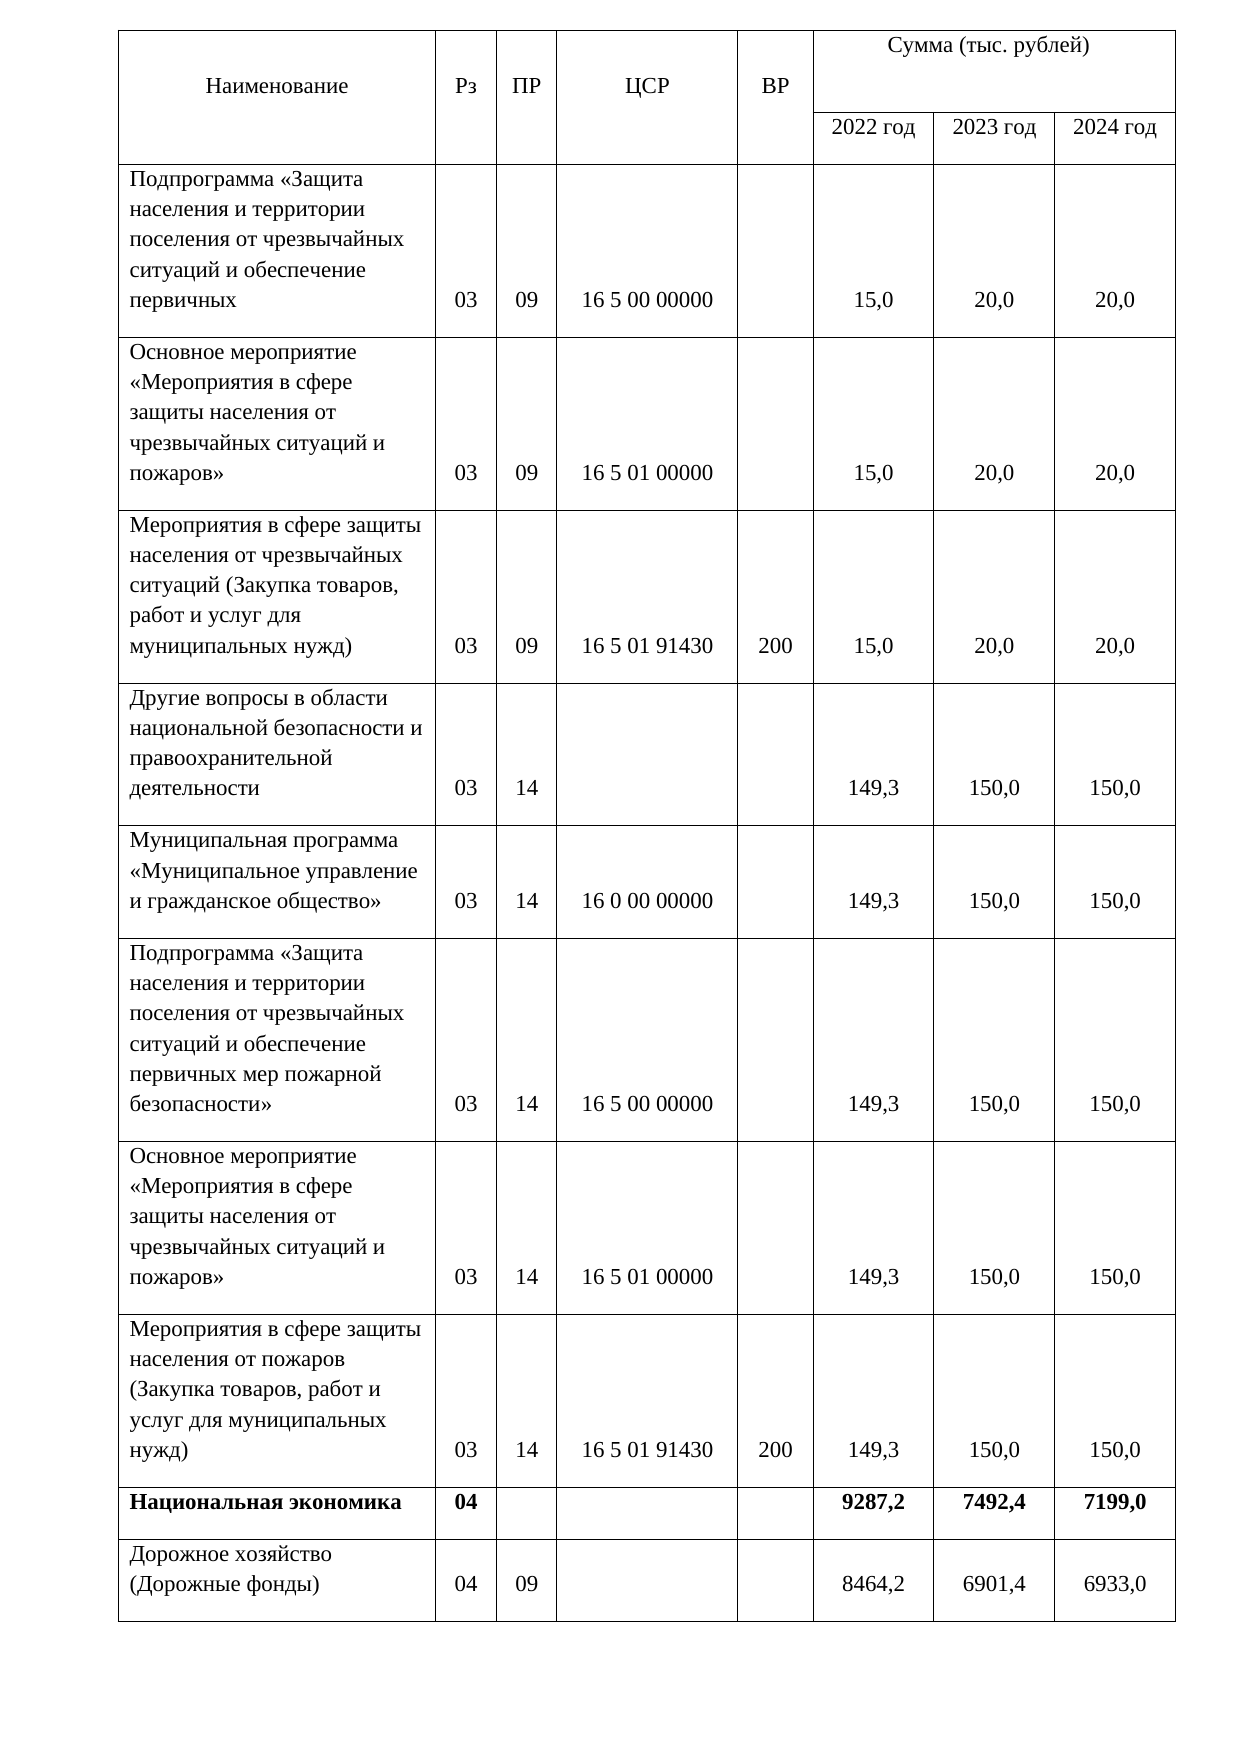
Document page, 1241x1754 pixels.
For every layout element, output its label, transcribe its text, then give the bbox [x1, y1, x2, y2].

table_cell Мероприятия в сфере защиты населения от чрезвычайных ситуаций (Закупка товаров, работ и услуг для муниципальных нужд) [119, 511, 435, 683]
table_cell 150,0 [1055, 1315, 1175, 1487]
table_cell [738, 1540, 813, 1621]
table_cell 150,0 [934, 1142, 1054, 1314]
table_cell Подпрограмма «Защита населения и территории поселения от чрезвычайных ситуаций и обеспечение первичных [119, 165, 435, 337]
table_cell 149,3 [814, 826, 933, 938]
table_cell 16 5 01 00000 [557, 338, 737, 510]
table_cell 150,0 [1055, 684, 1175, 825]
table_cell 04 [436, 1540, 496, 1621]
table_cell 200 [738, 511, 813, 683]
table_cell 200 [738, 1315, 813, 1487]
table_cell 09 [497, 511, 556, 683]
table_cell 03 [436, 1142, 496, 1314]
table_cell 09 [497, 1540, 556, 1621]
table_cell 14 [497, 939, 556, 1141]
table_cell [738, 338, 813, 510]
table_cell 09 [497, 338, 556, 510]
table_cell 150,0 [934, 684, 1054, 825]
table_header ВР [738, 31, 813, 164]
table_cell Муниципальная программа «Муниципальное управление и гражданское общество» [119, 826, 435, 938]
table_cell 04 [436, 1488, 496, 1539]
table_cell 03 [436, 511, 496, 683]
table_cell [557, 684, 737, 825]
table_cell [557, 1488, 737, 1539]
table_cell 16 0 00 00000 [557, 826, 737, 938]
table_cell Основное мероприятие «Мероприятия в сфере защиты населения от чрезвычайных ситуаций и пожаров» [119, 338, 435, 510]
table_header Наименование [119, 31, 435, 164]
table_cell [738, 939, 813, 1141]
table_cell 14 [497, 1142, 556, 1314]
table_cell 20,0 [934, 511, 1054, 683]
table_cell 15,0 [814, 511, 933, 683]
table_cell 20,0 [1055, 165, 1175, 337]
table_cell 150,0 [1055, 939, 1175, 1141]
table_cell 16 5 00 00000 [557, 939, 737, 1141]
table_cell [738, 1142, 813, 1314]
table_cell 16 5 00 00000 [557, 165, 737, 337]
table_cell [738, 684, 813, 825]
table_cell Подпрограмма «Защита населения и территории поселения от чрезвычайных ситуаций и обеспечение первичных мер пожарной безопасности» [119, 939, 435, 1141]
table_header ПР [497, 31, 556, 164]
table_cell Национальная экономика [119, 1488, 435, 1539]
table_cell 20,0 [1055, 338, 1175, 510]
table_cell 03 [436, 1315, 496, 1487]
table_cell 14 [497, 826, 556, 938]
table_cell 7199,0 [1055, 1488, 1175, 1539]
table_cell Основное мероприятие «Мероприятия в сфере защиты населения от чрезвычайных ситуаций и пожаров» [119, 1142, 435, 1314]
table_cell Другие вопросы в области национальной безопасности и правоохранительной деятельности [119, 684, 435, 825]
table_cell 6933,0 [1055, 1540, 1175, 1621]
table_cell 20,0 [1055, 511, 1175, 683]
table_cell 2024 год [1055, 113, 1175, 164]
table_cell 20,0 [934, 165, 1054, 337]
table_cell 150,0 [934, 1315, 1054, 1487]
table_cell 20,0 [934, 338, 1054, 510]
table_cell Мероприятия в сфере защиты населения от пожаров (Закупка товаров, работ и услуг для муниципальных нужд) [119, 1315, 435, 1487]
table_cell 03 [436, 338, 496, 510]
table_cell 2022 год [814, 113, 933, 164]
table_header Рз [436, 31, 496, 164]
table_cell 16 5 01 00000 [557, 1142, 737, 1314]
table_cell 150,0 [934, 939, 1054, 1141]
table_cell Дорожное хозяйство (Дорожные фонды) [119, 1540, 435, 1621]
table_cell 149,3 [814, 684, 933, 825]
table_cell 16 5 01 91430 [557, 1315, 737, 1487]
table_cell 15,0 [814, 165, 933, 337]
table_cell [738, 826, 813, 938]
table_cell 149,3 [814, 1142, 933, 1314]
table_cell [738, 1488, 813, 1539]
table_cell 03 [436, 684, 496, 825]
table_cell 9287,2 [814, 1488, 933, 1539]
table_cell 150,0 [1055, 826, 1175, 938]
table_cell [497, 1488, 556, 1539]
table_header ЦСР [557, 31, 737, 164]
table_cell 14 [497, 684, 556, 825]
table_cell 2023 год [934, 113, 1054, 164]
table_cell 14 [497, 1315, 556, 1487]
table_cell 16 5 01 91430 [557, 511, 737, 683]
table_cell 03 [436, 165, 496, 337]
table_cell 15,0 [814, 338, 933, 510]
table_cell 03 [436, 826, 496, 938]
table_cell 7492,4 [934, 1488, 1054, 1539]
table_cell 09 [497, 165, 556, 337]
table_cell [738, 165, 813, 337]
table_header Сумма (тыс. рублей) [814, 31, 1175, 112]
table_cell 8464,2 [814, 1540, 933, 1621]
table_cell 03 [436, 939, 496, 1141]
table_cell 6901,4 [934, 1540, 1054, 1621]
table_cell [557, 1540, 737, 1621]
table_cell 150,0 [934, 826, 1054, 938]
table_cell 150,0 [1055, 1142, 1175, 1314]
table_cell 149,3 [814, 939, 933, 1141]
table_cell 149,3 [814, 1315, 933, 1487]
